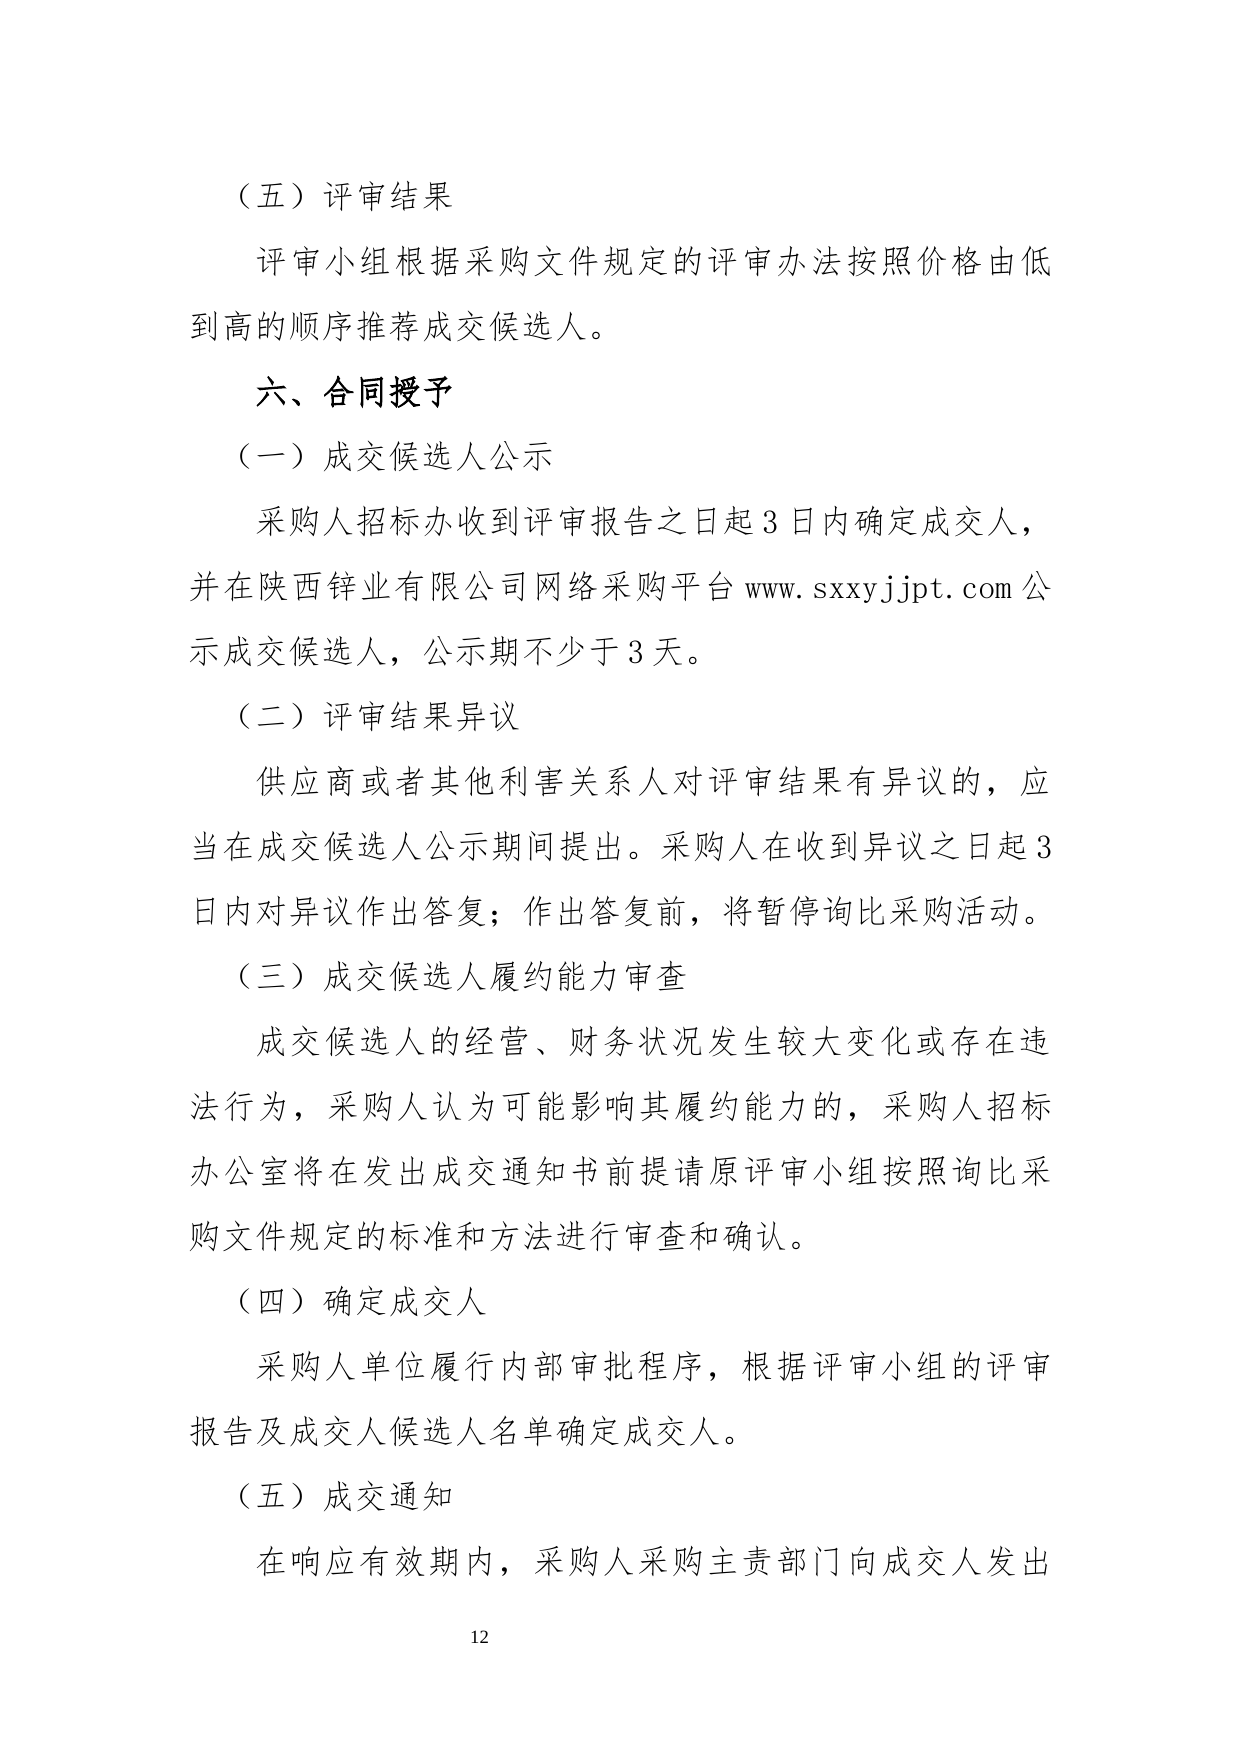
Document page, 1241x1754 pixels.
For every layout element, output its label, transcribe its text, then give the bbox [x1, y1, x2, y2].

subtitle 六、合同授予 [187, 357, 1053, 422]
text 成交候选人的经营、财务状况发生较大变化或存在违法行为，采购人认为可能影响其履约能力的，采购人招标办公室将在发出成交通知书前提请原评审小组按照询比采购文件规定的标准和方法进行审查和确认。 [187, 1007, 1053, 1267]
subtitle （二）评审结果异议 [187, 682, 1053, 747]
subtitle （三）成交候选人履约能力审查 [187, 942, 1053, 1007]
text 采购人招标办收到评审报告之日起3日内确定成交人，并在陕西锌业有限公司网络采购平台www.sxxyjjpt.com公示成交候选人，公示期不少于3天。 [187, 487, 1053, 682]
subtitle （一）成交候选人公示 [187, 422, 1053, 487]
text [187, 1527, 1053, 1592]
subtitle （四）确定成交人 [187, 1267, 1053, 1332]
text 供应商或者其他利害关系人对评审结果有异议的，应当在成交候选人公示期间提出。采购人在收到异议之日起3日内对异议作出答复；作出答复前，将暂停询比采购活动。 [187, 747, 1053, 942]
subtitle （五）成交通知 [187, 1462, 1053, 1527]
text 采购人单位履行内部审批程序，根据评审小组的评审报告及成交人候选人名单确定成交人。 [187, 1332, 1053, 1462]
subtitle （五）评审结果 [187, 162, 1053, 227]
text 评审小组根据采购文件规定的评审办法按照价格由低到高的顺序推荐成交候选人。 [187, 227, 1053, 357]
